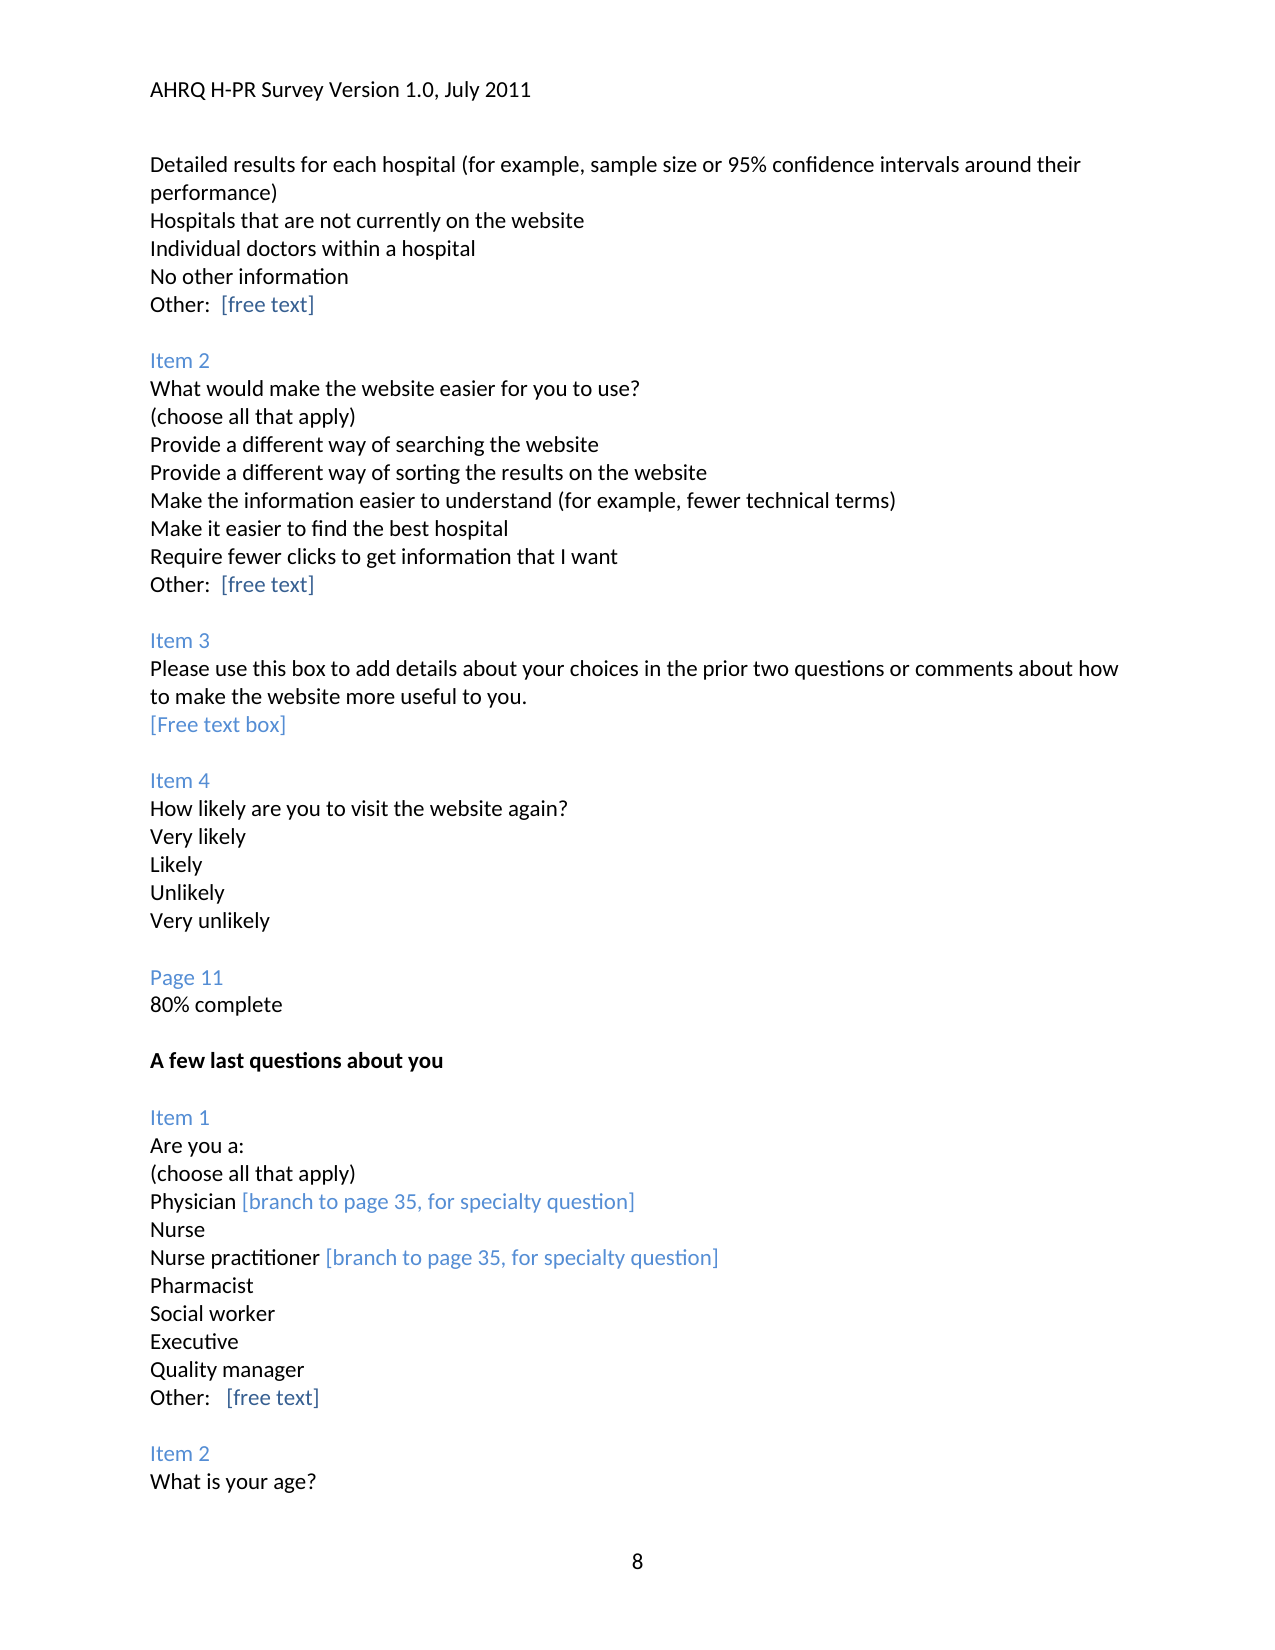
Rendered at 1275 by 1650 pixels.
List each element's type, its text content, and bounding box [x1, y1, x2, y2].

text Nurse practitioner [branch to page 35, for specialty question] [150, 1243, 1125, 1271]
text Social worker [150, 1299, 1125, 1327]
text Physician [branch to page 35, for specialty question] [150, 1187, 1125, 1215]
text How likely are you to visit the website again? [150, 794, 1125, 822]
text Unlikely [150, 878, 1125, 907]
text Item 3 [150, 626, 1125, 654]
text 80% complete [150, 991, 1125, 1019]
text Pharmacist [150, 1271, 1125, 1299]
text Item 2 [150, 1439, 1125, 1467]
text [Free text box] [150, 710, 1125, 738]
text Provide a different way of searching the website [150, 430, 1125, 458]
text What would make the website easier for you to use? [150, 374, 1125, 402]
text (choose all that apply) [150, 1159, 1125, 1187]
text What is your age? [150, 1467, 1125, 1495]
text Are you a: [150, 1131, 1125, 1159]
text Detailed results for each hospital (for example, sample size or 95% confidence intervals around their performance) [150, 150, 1125, 206]
text Hospitals that are not currently on the website [150, 206, 1125, 234]
text Require fewer clicks to get information that I want [150, 542, 1125, 570]
text Very unlikely [150, 907, 1125, 934]
text Make the information easier to understand (for example, fewer technical terms) [150, 486, 1125, 514]
text Other: [free text] [150, 290, 1125, 318]
text Other: [free text] [150, 570, 1125, 598]
text Executive [150, 1327, 1125, 1355]
text A few last questions about you [150, 1047, 1125, 1075]
text Individual doctors within a hospital [150, 234, 1125, 262]
text Item 4 [150, 766, 1125, 794]
text Make it easier to find the best hospital [150, 514, 1125, 542]
text (choose all that apply) [150, 402, 1125, 430]
text Item 1 [150, 1103, 1125, 1131]
text Quality manager [150, 1355, 1125, 1383]
text No other information [150, 262, 1125, 290]
text Very likely [150, 822, 1125, 851]
text Nurse [150, 1215, 1125, 1243]
text Other: [free text] [150, 1383, 1125, 1411]
text Please use this box to add details about your choices in the prior two questions or comments about how to make the website more useful to you. [150, 654, 1125, 710]
text Item 2 [150, 346, 1125, 374]
text Likely [150, 851, 1125, 878]
text Page 11 [150, 963, 1125, 991]
text Provide a different way of sorting the results on the website [150, 458, 1125, 486]
